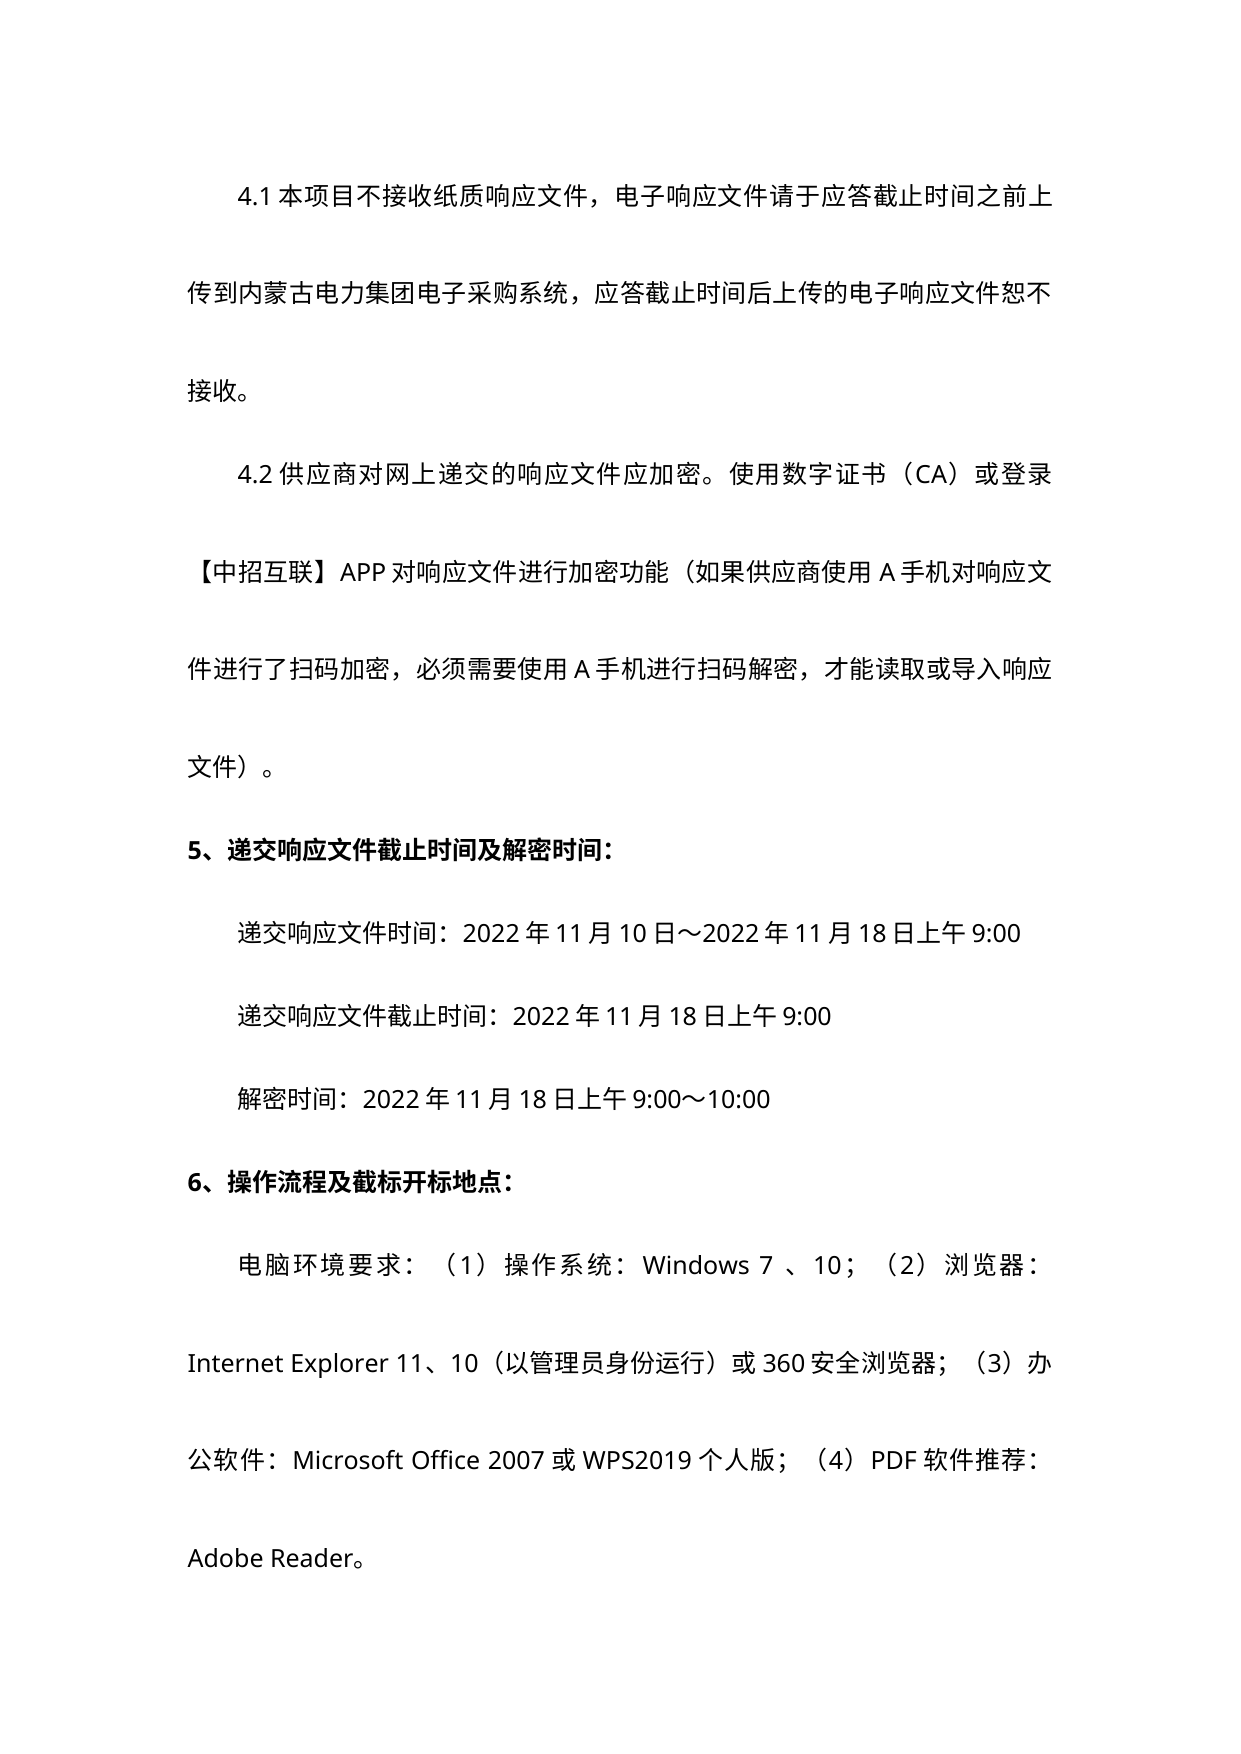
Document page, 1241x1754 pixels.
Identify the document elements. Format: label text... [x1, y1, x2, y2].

text 4.1本项目不接收纸质响应文件，电子响应文件请于应答截止时间之前上传到内蒙古电力集团电子采购系统，应答截止时间后上传的电子响应文件恕不接收。 [187, 162, 1053, 422]
text 解密时间：2022年11月18日上午9:00～10:00 [187, 1065, 1053, 1130]
text 4.2供应商对网上递交的响应文件应加密。使用数字证书（CA）或登录【中招互联】APP对响应文件进行加密功能（如果供应商使用A手机对响应文件进行了扫码加密，必须需要使用A手机进行扫码解密，才能读取或导入响应文件）。 [187, 440, 1053, 798]
text 5、递交响应文件截止时间及解密时间： [187, 816, 1053, 881]
text 6、操作流程及截标开标地点： [187, 1148, 1053, 1213]
text 递交响应文件时间：2022年11月10日～2022年11月18日上午9:00 [187, 899, 1053, 964]
text 递交响应文件截止时间：2022年11月18日上午9:00 [187, 982, 1053, 1047]
text 电脑环境要求：（1）操作系统：Windows 7 、10；（2）浏览器：Internet Explorer 11、10（以管理员身份运行）或360安全浏览器；（3）办公软件：Microsoft Office 2007或WPS2019个人版；（4）PDF软件推荐： Adobe Reader。 [187, 1231, 1053, 1589]
